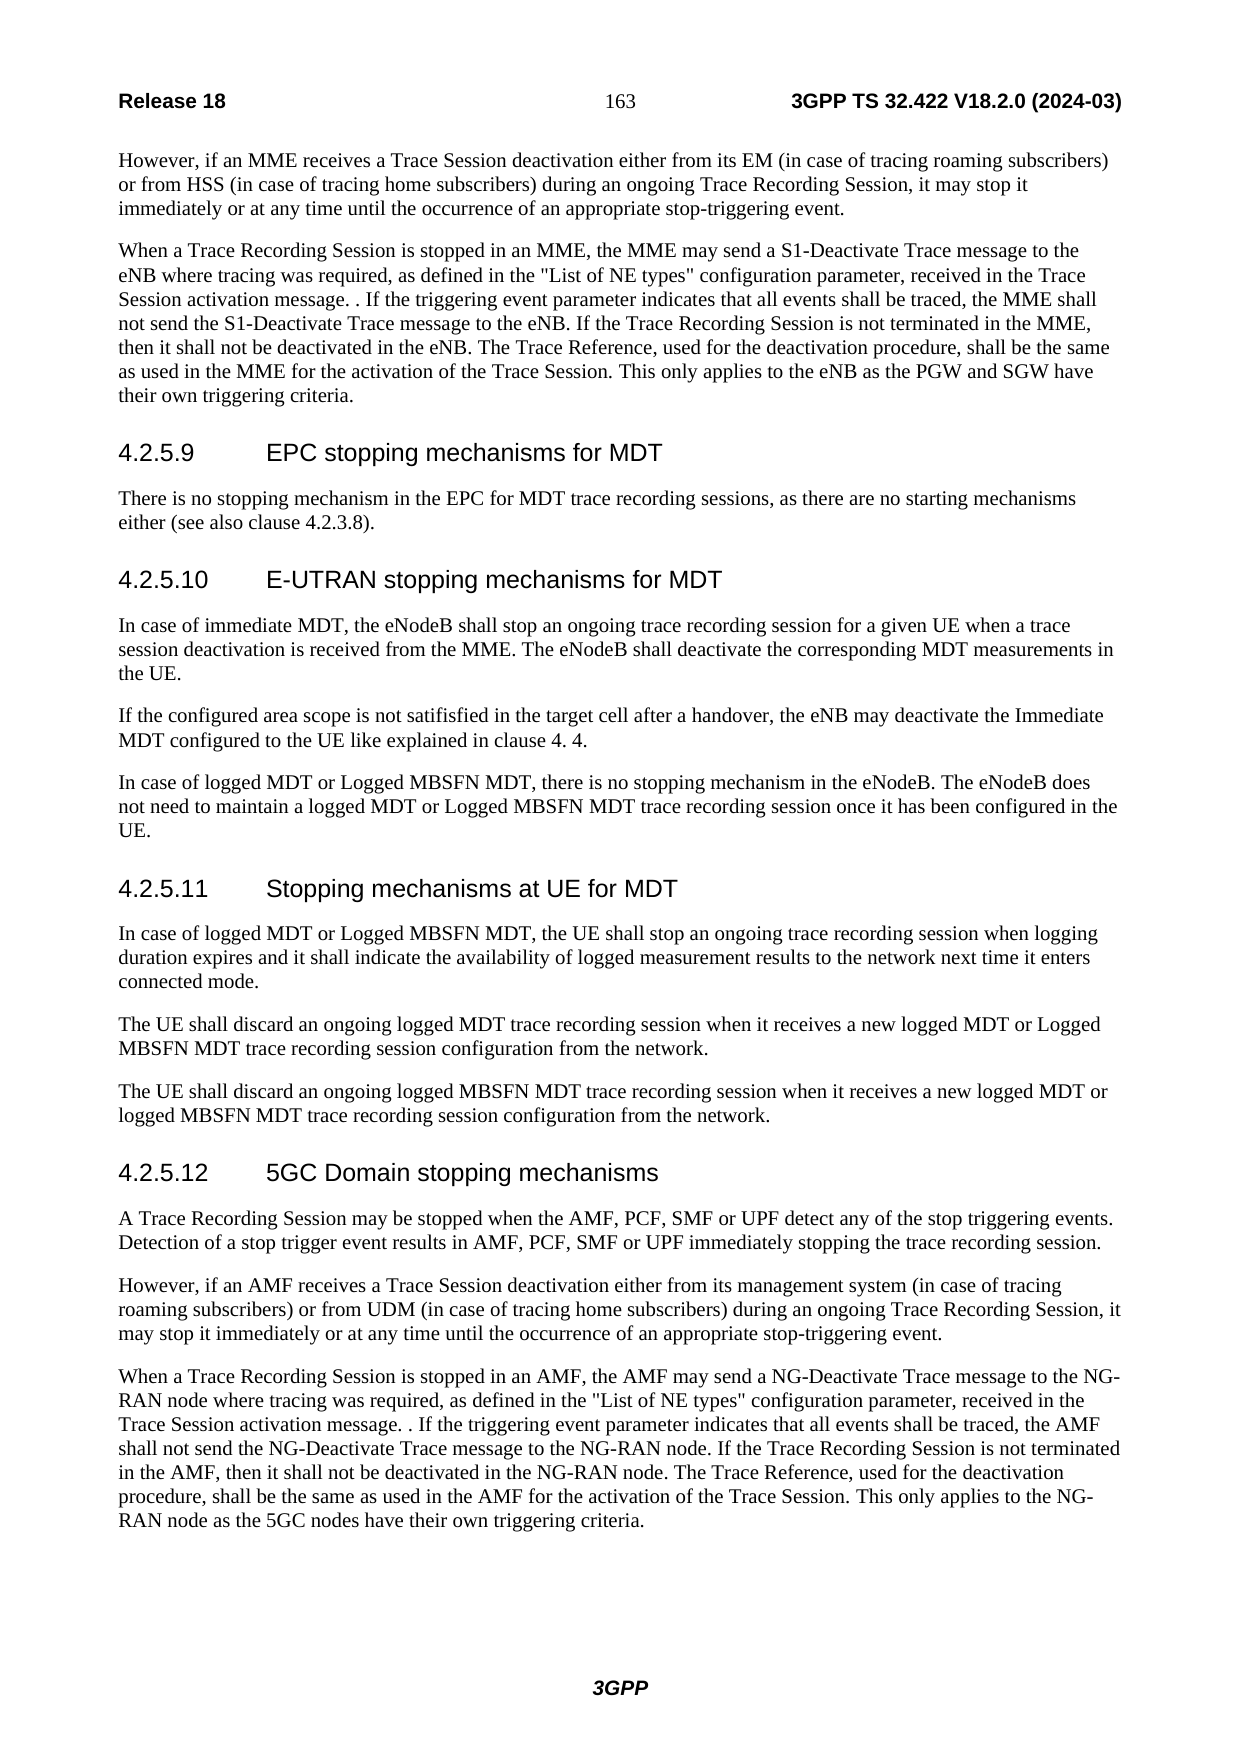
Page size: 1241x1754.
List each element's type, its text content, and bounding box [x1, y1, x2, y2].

text In case of logged MDT or Logged MBSFN MDT, there is no stopping mechanism in the eNodeB. The eNodeB does not need to maintain a logged MDT or Logged MBSFN MDT trace recording session once it has been configured in the UE. [118, 770, 1122, 842]
text In case of logged MDT or Logged MBSFN MDT, the UE shall stop an ongoing trace recording session when logging duration expires and it shall indicate the availability of logged measurement results to the network next time it enters connected mode. [118, 921, 1122, 993]
text In case of immediate MDT, the eNodeB shall stop an ongoing trace recording session for a given UE when a trace session deactivation is received from the MME. The eNodeB shall deactivate the corresponding MDT measurements in the UE. [118, 612, 1122, 685]
text There is no stopping mechanism in the EPC for MDT trace recording sessions, as there are no starting mechanisms either (see also clause 4.2.3.8). [118, 486, 1122, 534]
text The UE shall discard an ongoing logged MDT trace recording session when it receives a new logged MDT or Logged MBSFN MDT trace recording session configuration from the network. [118, 1012, 1122, 1060]
subtitle 4.2.5.11 Stopping mechanisms at UE for MDT [118, 874, 1122, 902]
text A Trace Recording Session may be stopped when the AMF, PCF, SMF or UPF detect any of the stop triggering events. Detection of a stop trigger event results in AMF, PCF, SMF or UPF immediately stopping the trace recording session. [118, 1206, 1122, 1254]
text When a Trace Recording Session is stopped in an AMF, the AMF may send a NG-Deactivate Trace message to the NG-RAN node where tracing was required, as defined in the "List of NE types" configuration parameter, received in the Trace Session activation message. . If the triggering event parameter indicates that all events shall be traced, the AMF shall not send the NG-Deactivate Trace message to the NG-RAN node. If the Trace Recording Session is not terminated in the AMF, then it shall not be deactivated in the NG-RAN node. The Trace Reference, used for the deactivation procedure, shall be the same as used in the AMF for the activation of the Trace Session. This only applies to the NG-RAN node as the 5GC nodes have their own triggering criteria. [118, 1364, 1122, 1532]
text The UE shall discard an ongoing logged MBSFN MDT trace recording session when it receives a new logged MDT or logged MBSFN MDT trace recording session configuration from the network. [118, 1079, 1122, 1127]
text If the configured area scope is not satifisfied in the target cell after a handover, the eNB may deactivate the Immediate MDT configured to the UE like explained in clause 4. 4. [118, 703, 1122, 752]
subtitle 4.2.5.9 EPC stopping mechanisms for MDT [118, 438, 1122, 467]
text When a Trace Recording Session is stopped in an MME, the MME may send a S1-Deactivate Trace message to the eNB where tracing was required, as defined in the "List of NE types" configuration parameter, received in the Trace Session activation message. . If the triggering event parameter indicates that all events shall be traced, the MME shall not send the S1-Deactivate Trace message to the eNB. If the Trace Recording Session is not terminated in the MME, then it shall not be deactivated in the eNB. The Trace Reference, used for the deactivation procedure, shall be the same as used in the MME for the activation of the Trace Session. This only applies to the eNB as the PGW and SGW have their own triggering criteria. [118, 238, 1122, 407]
subtitle 4.2.5.10 E-UTRAN stopping mechanisms for MDT [118, 565, 1122, 594]
text However, if an AMF receives a Trace Session deactivation either from its management system (in case of tracing roaming subscribers) or from UDM (in case of tracing home subscribers) during an ongoing Trace Recording Session, it may stop it immediately or at any time until the occurrence of an appropriate stop-triggering event. [118, 1273, 1122, 1345]
text However, if an MME receives a Trace Session deactivation either from its EM (in case of tracing roaming subscribers) or from HSS (in case of tracing home subscribers) during an ongoing Trace Recording Session, it may stop it immediately or at any time until the occurrence of an appropriate stop-triggering event. [118, 147, 1122, 220]
subtitle 4.2.5.12 5GC Domain stopping mechanisms [118, 1158, 1122, 1187]
